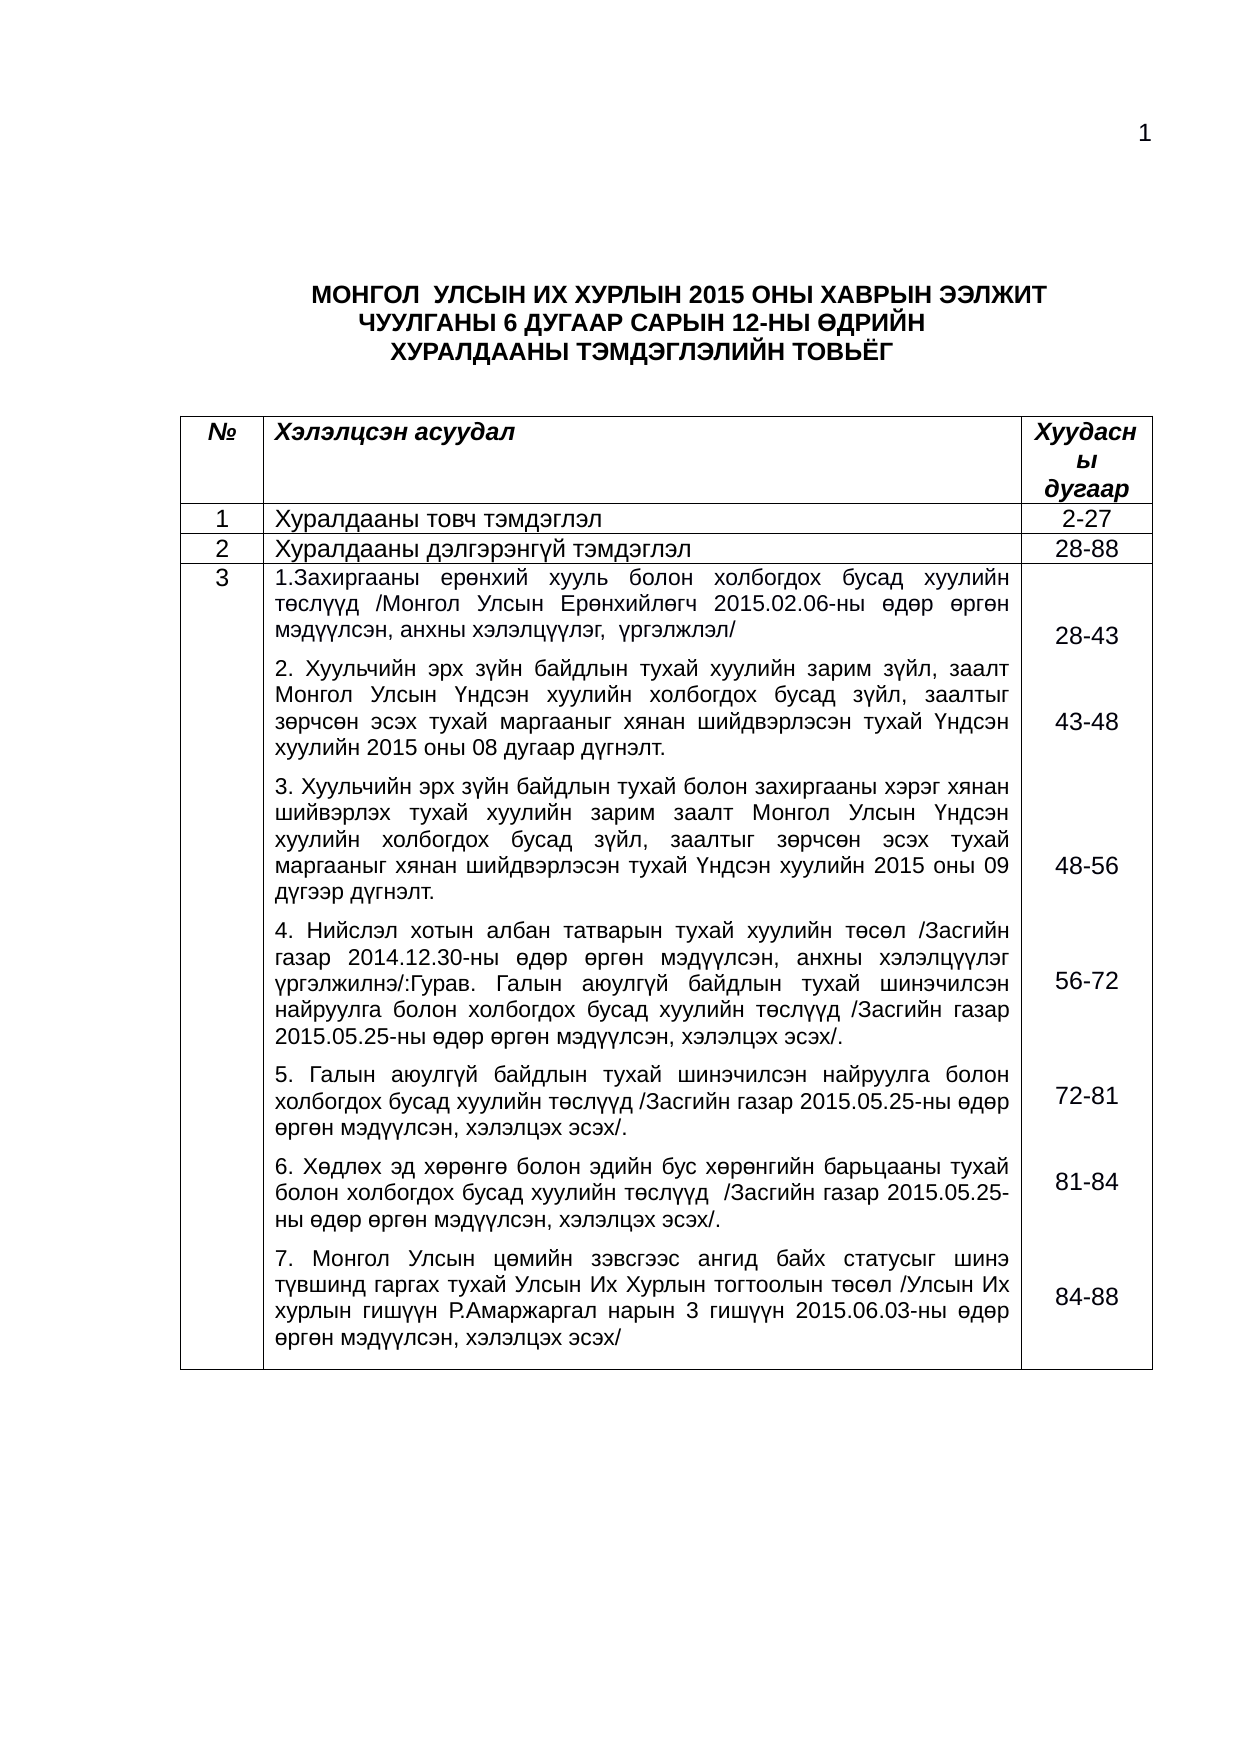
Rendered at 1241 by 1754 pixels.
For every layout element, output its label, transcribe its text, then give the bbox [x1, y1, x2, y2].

table_cell 28-88 [1022, 534, 1152, 562]
text ХУРАЛДААНЫ ТЭМДЭГЛЭЛИЙН ТОВЬЁГ [132, 337, 1152, 366]
table_cell Хуралдааны товч тэмдэглэл [264, 504, 1021, 533]
table_header Хэлэлцсэн асуудал [264, 417, 1021, 503]
table_cell 28-43 43-48 48-56 56-72 72-81 81-84 84-88 [1022, 564, 1152, 1368]
table_header Хуудасны дугаар [1022, 417, 1152, 503]
table_cell 1 [181, 504, 263, 533]
table_cell Хуралдааны дэлгэрэнгүй тэмдэглэл [264, 534, 1021, 562]
text ЧУУЛГАНЫ 6 ДУГААР САРЫН 12-НЫ ӨДРИЙН [132, 308, 1152, 337]
table_header № [181, 417, 263, 503]
text МОНГОЛ УЛСЫН ИХ ХУРЛЫН 2015 ОНЫ ХАВРЫН ЭЭЛЖИТ [207, 280, 1152, 308]
table_cell 3 [181, 564, 263, 1368]
table_cell 2 [181, 534, 263, 562]
table_cell 1.Захиргааны ерөнхий хууль болон холбогдох бусад хуулийн төслүүд /Монгол Улсын Ерөнхийлөгч 2015.02.06-ны өдөр өргөн мэдүүлсэн, анхны хэлэлцүүлэг, үргэлжлэл/ 2. Хуульчийн эрх зүйн байдлын тухай хуулийн зарим зүйл, заалт Монгол Улсын Үндсэн хуулийн холбогдох бусад зүйл, заалтыг зөрчсөн эсэх тухай маргааныг хянан шийдвэрлэсэн тухай Үндсэн хуулийн 2015 оны 08 дугаар дүгнэлт. 3. Хуульчийн эрх зүйн байдлын тухай болон захиргааны хэрэг хянан шийвэрлэх тухай хуулийн зарим заалт Монгол Улсын Үндсэн хуулийн холбогдох бусад зүйл, заалтыг зөрчсөн эсэх тухай маргааныг хянан шийдвэрлэсэн тухай Үндсэн хуулийн 2015 оны 09 дүгээр дүгнэлт. 4. Нийслэл хотын албан татварын тухай хуулийн төсөл /Засгийн газар 2014.12.30-ны өдөр өргөн мэдүүлсэн, анхны хэлэлцүүлэг үргэлжилнэ/:Гурав. Галын аюулгүй байдлын тухай шинэчилсэн найруулга болон холбогдох бусад хуулийн төслүүд /Засгийн газар 2015.05.25-ны өдөр өргөн мэдүүлсэн, хэлэлцэх эсэх/. 5. Галын аюулгүй байдлын тухай шинэчилсэн найруулга болон холбогдох бусад хуулийн төслүүд /Засгийн газар 2015.05.25-ны өдөр өргөн мэдүүлсэн, хэлэлцэх эсэх/. 6. Хөдлөх эд хөрөнгө болон эдийн бус хөрөнгийн барьцааны тухай болон холбогдох бусад хуулийн төслүүд /Засгийн газар 2015.05.25-ны өдөр өргөн мэдүүлсэн, хэлэлцэх эсэх/. 7. Монгол Улсын цөмийн зэвсгээс ангид байх статусыг шинэ түвшинд гаргах тухай Улсын Их Хурлын тогтоолын төсөл /Улсын Их хурлын гишүүн Р.Амаржаргал нарын 3 гишүүн 2015.06.03-ны өдөр өргөн мэдүүлсэн, хэлэлцэх эсэх/ [264, 564, 1021, 1368]
table_cell 2-27 [1022, 504, 1152, 533]
